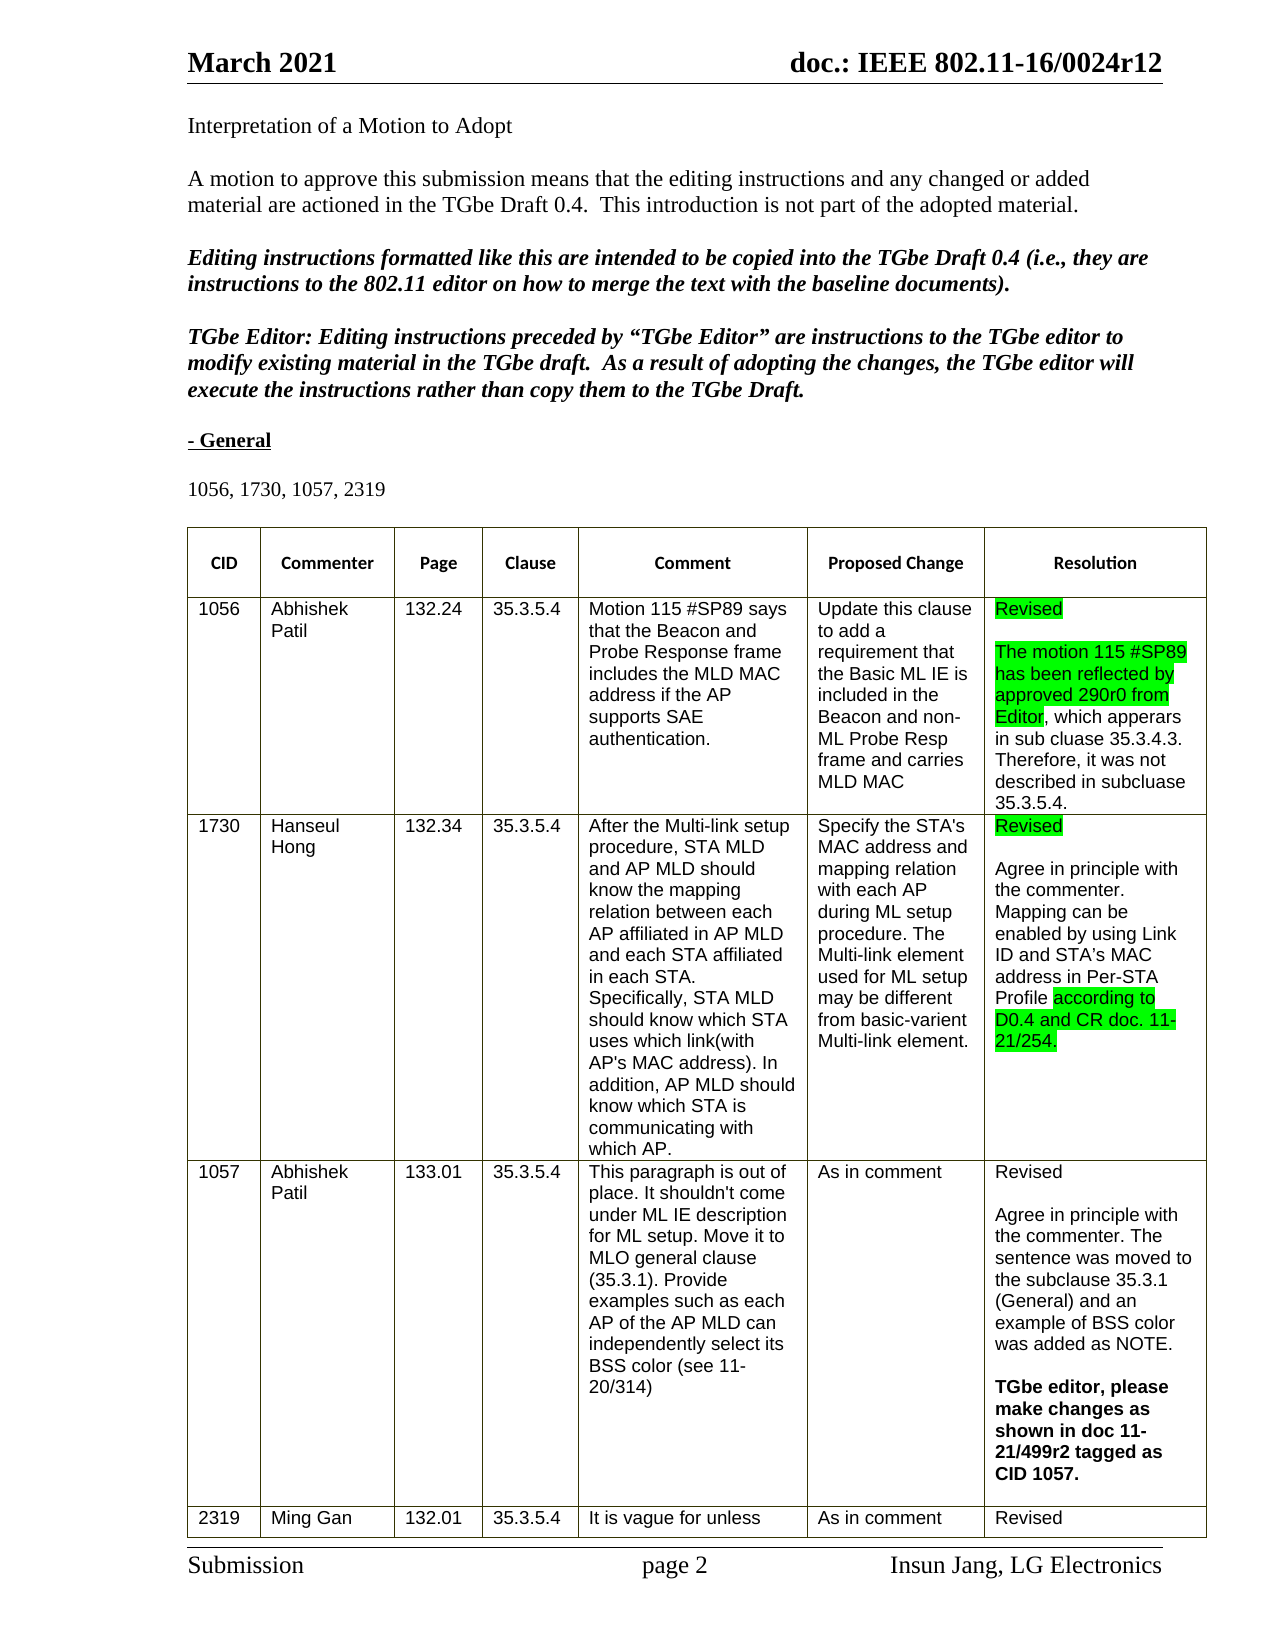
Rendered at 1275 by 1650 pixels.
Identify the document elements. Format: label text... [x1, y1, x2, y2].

table_cell Abhishek Patil [261, 598, 394, 813]
text 1056, 1730, 1057, 2319 [187, 477, 1163, 501]
text Editing instructions formatted like this are intended to be copied into the TGbe Draft 0.4 (i.e., they are instructions to the 802.11 editor on how to merge the text with the baseline documents). [187, 244, 1163, 297]
table_cell 132.34 [395, 815, 482, 1159]
table_cell Hanseul Hong [261, 815, 394, 1159]
table_cell Update this clause to add a requirement that the Basic ML IE is included in the Beacon and non-ML Probe Resp frame and carries MLD MAC [808, 598, 984, 813]
table_cell 2319 [188, 1507, 260, 1537]
table_cell Revised The motion 115 #SP89 has been reflected by approved 290r0 from Editor, which apperars in sub cluase 35.3.4.3. Therefore, it was not described in subcluase 35.3.5.4. [985, 598, 1206, 813]
text A motion to approve this submission means that the editing instructions and any changed or added material are actioned in the TGbe Draft 0.4. This introduction is not part of the adopted material. [187, 165, 1163, 218]
table_cell 1056 [188, 598, 260, 813]
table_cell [579, 1507, 807, 1537]
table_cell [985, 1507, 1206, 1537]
table_cell As in comment [808, 1507, 984, 1537]
table_cell After the Multi-link setup procedure, STA MLD and AP MLD should know the mapping relation between each AP affiliated in AP MLD and each STA affiliated in each STA. Specifically, STA MLD should know which STA uses which link(with AP's MAC address). In addition, AP MLD should know which STA is communicating with which AP. [579, 815, 807, 1159]
table_cell 133.01 [395, 1161, 482, 1506]
table_cell Revised Agree in principle with the commenter. Mapping can be enabled by using Link ID and STA’s MAC address in Per-STA Profile according to D0.4 and CR doc. 11-21/254. [985, 815, 1206, 1159]
table_header Resolution [985, 528, 1206, 597]
table_cell Revised Agree in principle with the commenter. The sentence was moved to the subclause 35.3.1 (General) and an example of BSS color was added as NOTE. TGbe editor, please make changes as shown in doc 11-21/499r2 tagged as CID 1057. [985, 1161, 1206, 1506]
table_cell 35.3.5.4 [483, 1507, 578, 1537]
table_cell 35.3.5.4 [483, 1161, 578, 1506]
table_cell This paragraph is out of place. It shouldn't come under ML IE description for ML setup. Move it to MLO general clause (35.3.1). Provide examples such as each AP of the AP MLD can independently select its BSS color (see 11-20/314) [579, 1161, 807, 1506]
table_cell Abhishek Patil [261, 1161, 394, 1506]
text Interpretation of a Motion to Adopt [187, 112, 1163, 138]
table_header Clause [483, 528, 578, 597]
table_header Commenter [261, 528, 394, 597]
table_header Comment [579, 528, 807, 597]
table_header Proposed Change [808, 528, 984, 597]
table_cell 35.3.5.4 [483, 598, 578, 813]
table_cell 1730 [188, 815, 260, 1159]
text TGbe Editor: Editing instructions preceded by “TGbe Editor” are instructions to the TGbe editor to modify existing material in the TGbe draft. As a result of adopting the changes, the TGbe editor will execute the instructions rather than copy them to the TGbe Draft. [187, 323, 1163, 402]
table_cell 132.24 [395, 598, 482, 813]
table_cell 35.3.5.4 [483, 815, 578, 1159]
table_cell Ming Gan [261, 1507, 394, 1537]
table_header CID [188, 528, 260, 597]
table_header Page [395, 528, 482, 597]
table_cell 1057 [188, 1161, 260, 1506]
table_cell Motion 115 #SP89 says that the Beacon and Probe Response frame includes the MLD MAC address if the AP supports SAE authentication. [579, 598, 807, 813]
text - General [187, 428, 1163, 452]
table_cell As in comment [808, 1161, 984, 1506]
table_cell 132.01 [395, 1507, 482, 1537]
table_cell Specify the STA's MAC address and mapping relation with each AP during ML setup procedure. The Multi-link element used for ML setup may be different from basic-varient Multi-link element. [808, 815, 984, 1159]
